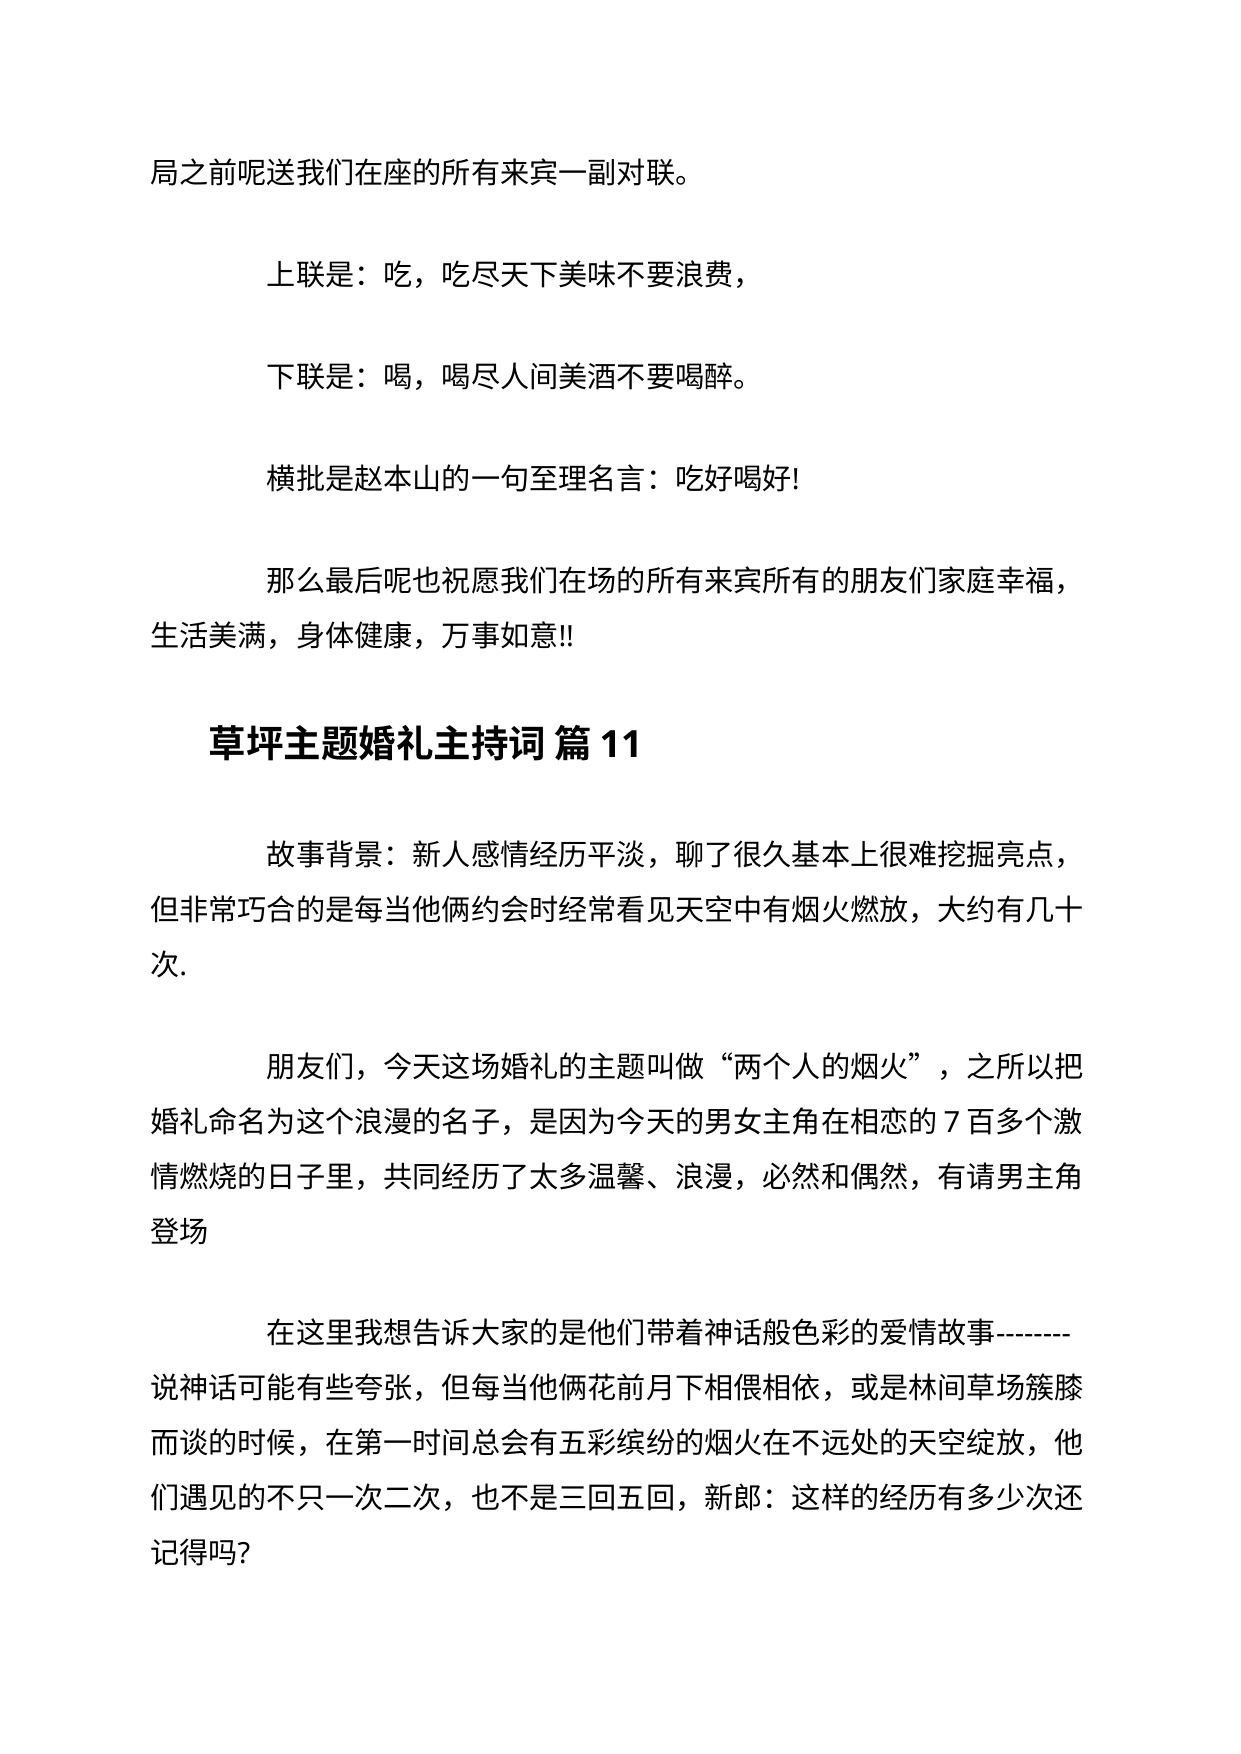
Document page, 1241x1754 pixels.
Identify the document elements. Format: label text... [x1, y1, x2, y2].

text 横批是赵本山的一句至理名言：吃好喝好! [150, 455, 1090, 498]
text 在这里我想告诉大家的是他们带着神话般色彩的爱情故事--------说神话可能有些夸张，但每当他俩花前月下相偎相依，或是林间草场簇膝而谈的时候，在第一时间总会有五彩缤纷的烟火在不远处的天空绽放，他们遇见的不只一次二次，也不是三回五回，新郎：这样的经历有多少次还记得吗? [150, 1310, 1090, 1572]
text 草坪主题婚礼主持词 篇11 [150, 714, 1090, 769]
text 下联是：喝，喝尽人间美酒不要喝醉。 [150, 353, 1090, 396]
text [150, 150, 1090, 192]
text 故事背景：新人感情经历平淡，聊了很久基本上很难挖掘亮点，但非常巧合的是每当他俩约会时经常看见天空中有烟火燃放，大约有几十次. [150, 832, 1090, 984]
text 朋友们，今天这场婚礼的主题叫做“两个人的烟火”，之所以把婚礼命名为这个浪漫的名子，是因为今天的男女主角在相恋的7百多个激情燃烧的日子里，共同经历了太多温馨、浪漫，必然和偶然，有请男主角登场 [150, 1043, 1090, 1251]
text 上联是：吃，吃尽天下美味不要浪费， [150, 252, 1090, 294]
text 那么最后呢也祝愿我们在场的所有来宾所有的朋友们家庭幸福，生活美满，身体健康，万事如意!! [150, 557, 1090, 654]
